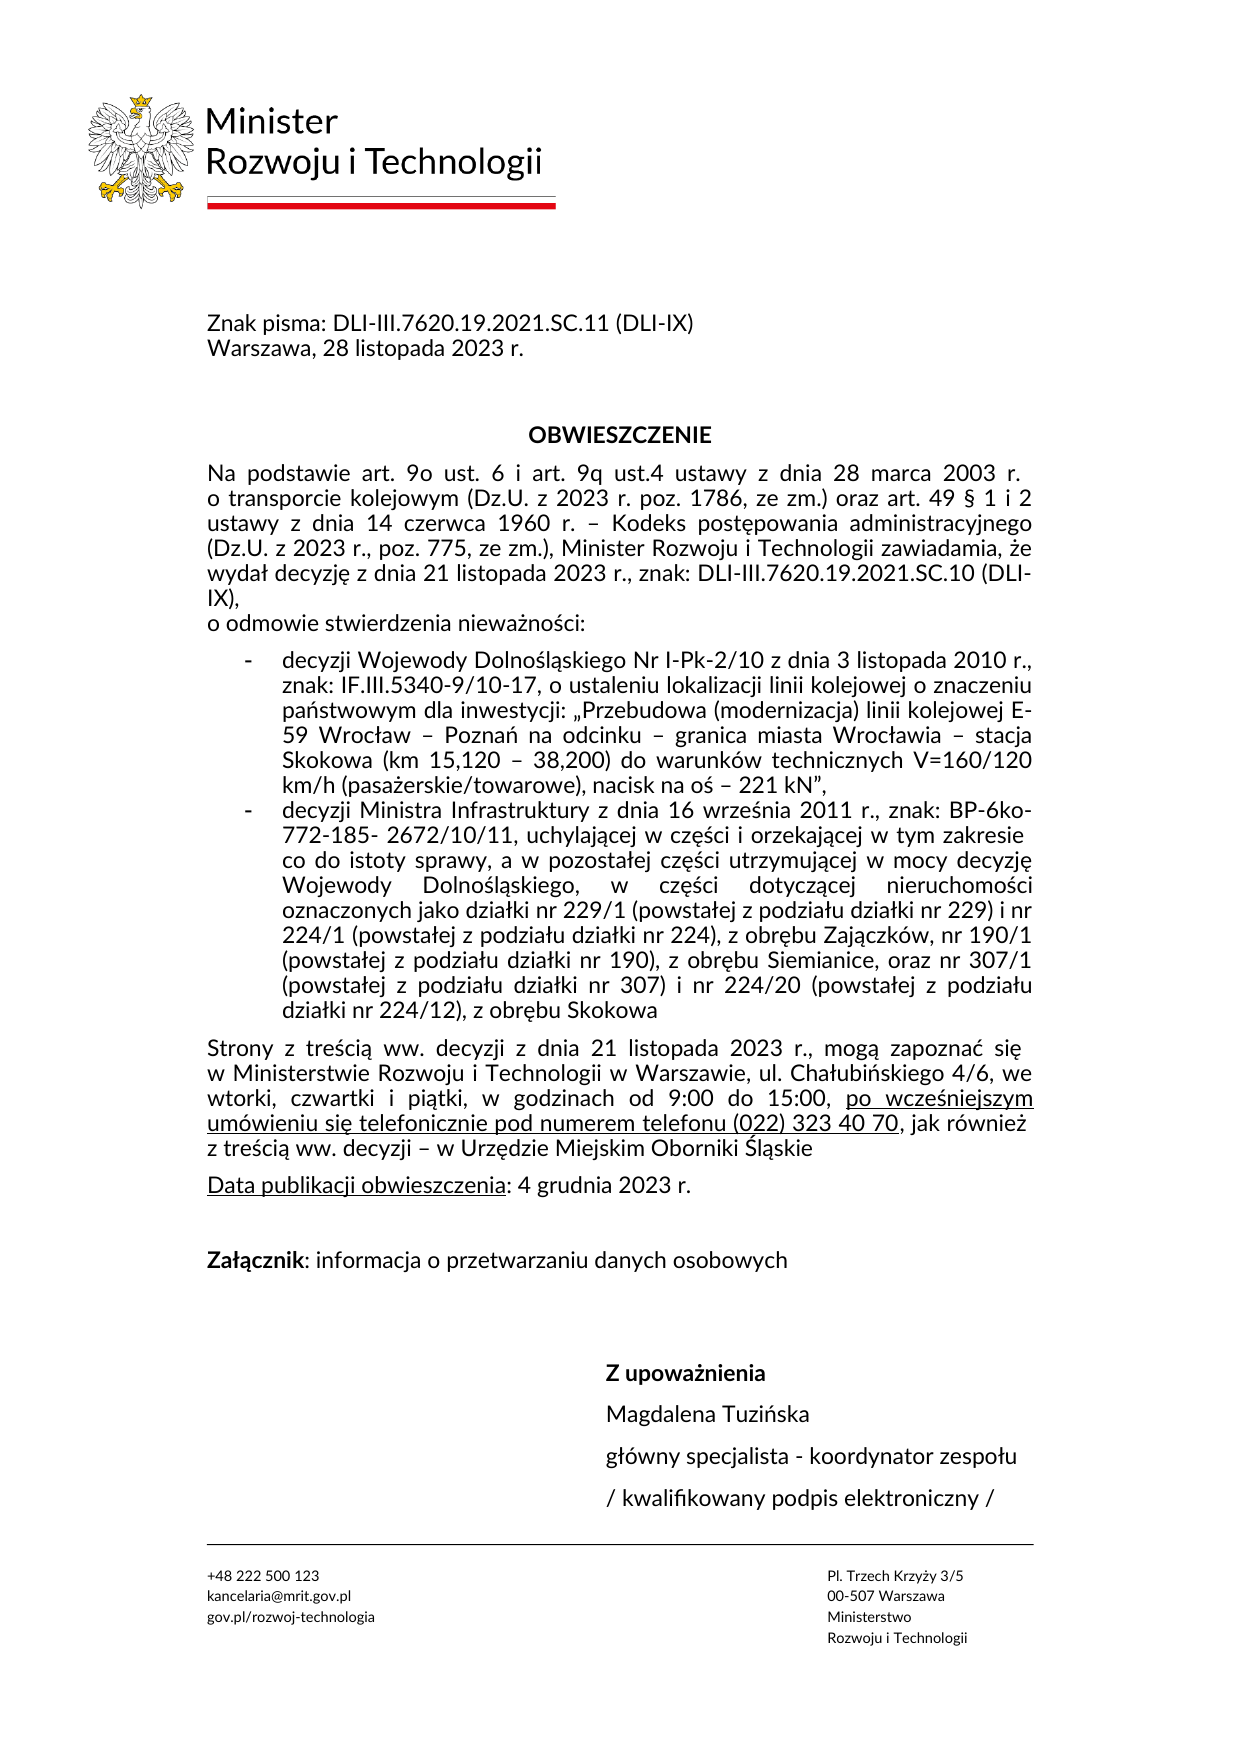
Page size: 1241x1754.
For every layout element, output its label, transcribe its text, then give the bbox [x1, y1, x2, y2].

text Na podstawie art. 9o ust. 6 i art. 9q ust.4 ustawy z dnia 28 marca 2003 r. o transporcie kolejowym (Dz.U. z 2023 r. poz. 1786, ze zm.) oraz art. 49 § 1 i 2 ustawy z dnia 14 czerwca 1960 r. – Kodeks postępowania administracyjnego (Dz.U. z 2023 r., poz. 775, ze zm.), Minister Rozwoju i Technologii zawiadamia, że wydał decyzję z dnia 21 listopada 2023 r., znak: DLI-III.7620.19.2021.SC.10 (DLI-IX), o odmowie stwierdzenia nieważności: [207, 461, 1033, 636]
text Strony z treścią ww. decyzji z dnia 21 listopada 2023 r., mogą zapoznać się w Ministerstwie Rozwoju i Technologii w Warszawie, ul. Chałubińskiego 4/6, we wtorki, czwartki i piątki, w godzinach od 9:00 do 15:00, po wcześniejszym umówieniu się telefonicznie pod numerem telefonu (022) 323 40 70, jak również z treścią ww. decyzji – w Urzędzie Miejskim Oborniki Śląskie [207, 1036, 1033, 1161]
text Warszawa, 28 listopada 2023 r. [207, 336, 1033, 361]
text Data publikacji obwieszczenia: 4 grudnia 2023 r. [207, 1174, 1033, 1199]
list decyzji Ministra Infrastruktury z dnia 16 września 2011 r., znak: BP-6ko- 772-185- 2672/10/11, uchylającej w części i orzekającej w tym zakresie co do istoty sprawy, a w pozostałej części utrzymującej w mocy decyzję Wojewody Dolnośląskiego, w części dotyczącej nieruchomości oznaczonych jako działki nr 229/1 (powstałej z podziału działki nr 229) i nr 224/1 (powstałej z podziału działki nr 224), z obrębu Zajączków, nr 190/1 (powstałej z podziału działki nr 190), z obrębu Siemianice, oraz nr 307/1 (powstałej z podziału działki nr 307) i nr 224/20 (powstałej z podziału działki nr 224/12), z obrębu Skokowa [244, 799, 1033, 1024]
text Z upoważnienia [606, 1361, 1033, 1386]
picture [79, 86, 568, 215]
text / kwalifikowany podpis elektroniczny / [606, 1486, 1033, 1511]
text Znak pisma: DLI-III.7620.19.2021.SC.11 (DLI-IX) [207, 311, 1033, 336]
text OBWIESZCZENIE [207, 424, 1033, 449]
list decyzji Wojewody Dolnośląskiego Nr I-Pk-2/10 z dnia 3 listopada 2010 r., znak: IF.III.5340-9/10-17, o ustaleniu lokalizacji linii kolejowej o znaczeniu państwowym dla inwestycji: „Przebudowa (modernizacja) linii kolejowej E-59 Wrocław – Poznań na odcinku – granica miasta Wrocławia – stacja Skokowa (km 15,120 – 38,200) do warunków technicznych V=160/120 km/h (pasażerskie/towarowe), nacisk na oś – 221 kN”, [244, 649, 1033, 799]
text Magdalena Tuzińska [606, 1403, 1033, 1428]
text główny specjalista - koordynator zespołu [606, 1444, 1033, 1469]
text Załącznik: informacja o przetwarzaniu danych osobowych [207, 1249, 1033, 1274]
